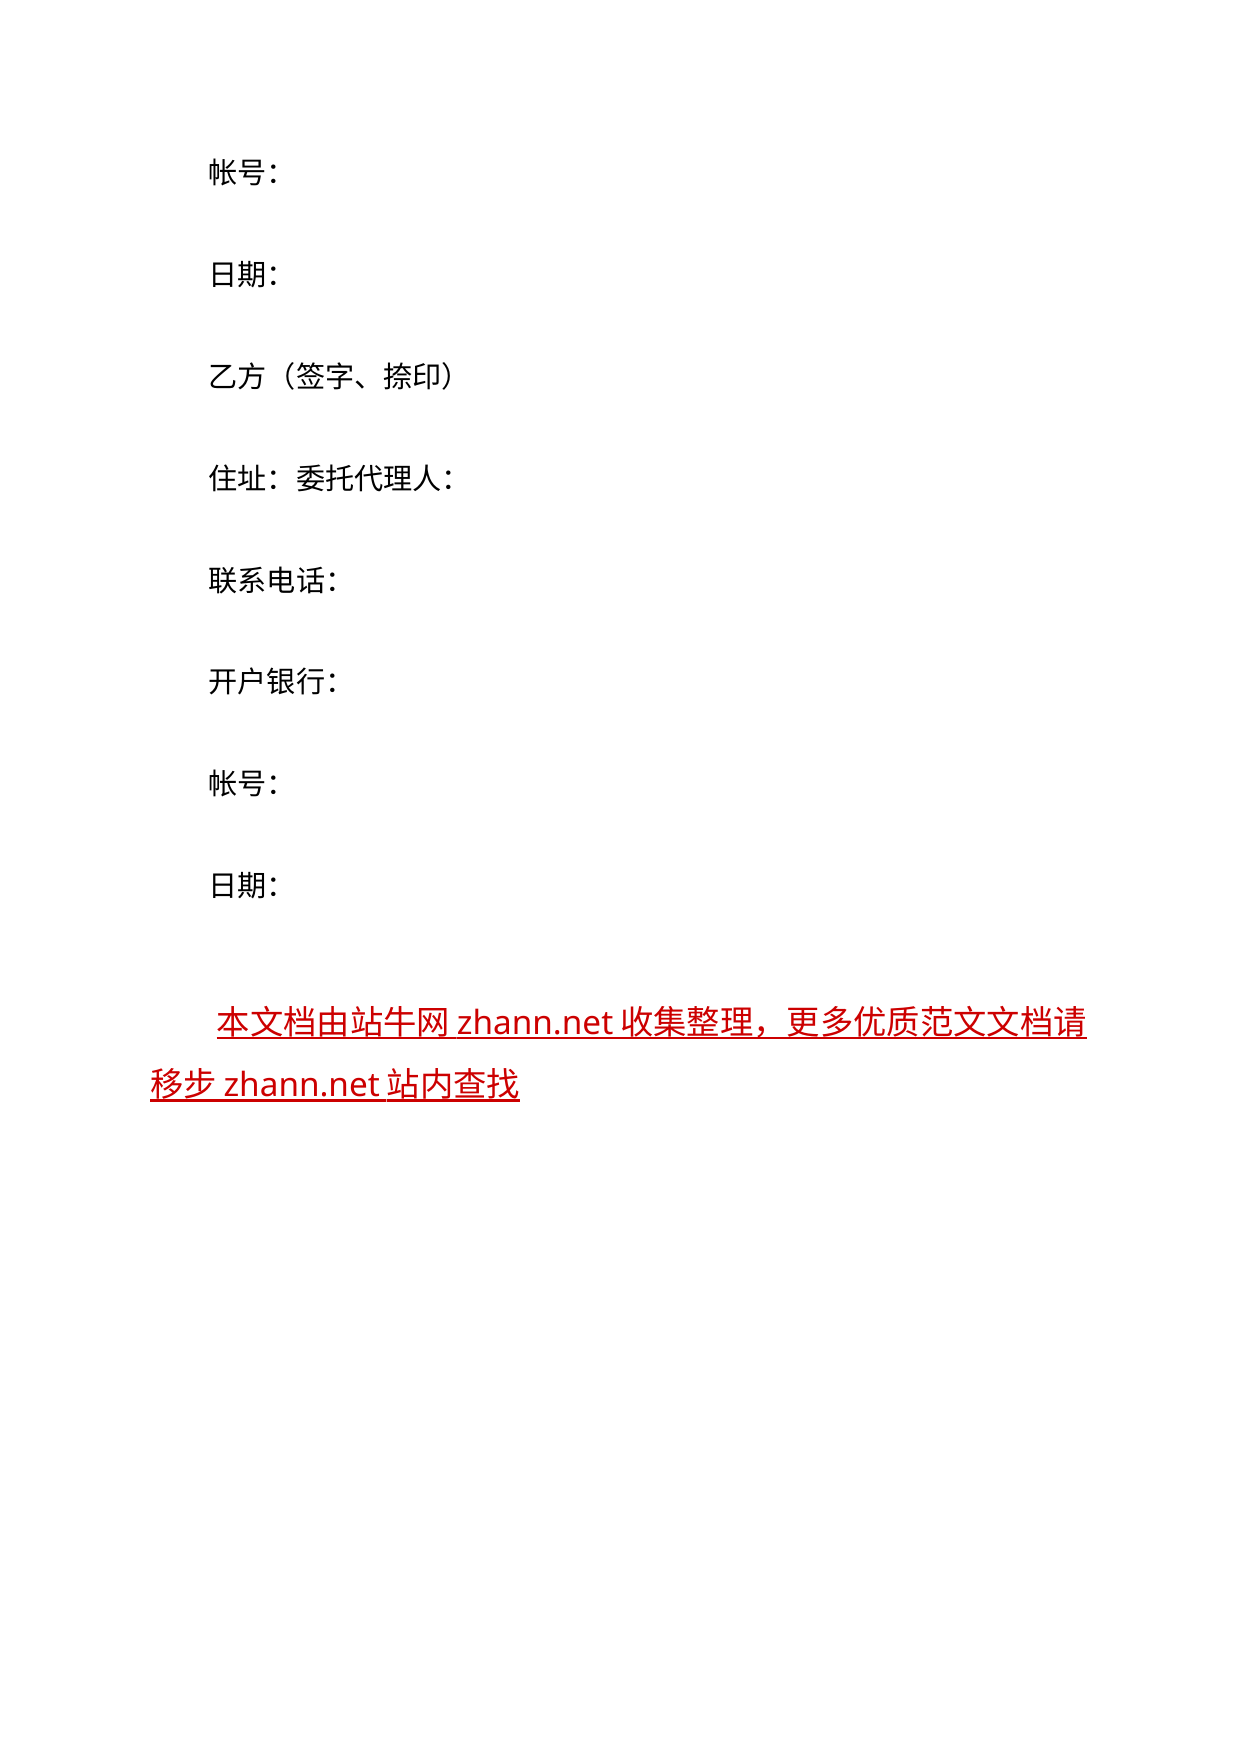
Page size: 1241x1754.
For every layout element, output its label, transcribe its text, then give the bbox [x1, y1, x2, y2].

text 开户银行： [150, 659, 1090, 701]
text 联系电话： [150, 557, 1090, 599]
text 帐号： [150, 761, 1090, 803]
text 乙方（签字、捺印） [150, 353, 1090, 396]
text 帐号： [150, 150, 1090, 192]
text 住址：委托代理人： [150, 455, 1090, 498]
text 日期： [150, 862, 1090, 905]
text 日期： [150, 252, 1090, 294]
text 本文档由站牛网zhann.net收集整理，更多优质范文文档请移步zhann.net站内查找 [150, 995, 1090, 1107]
